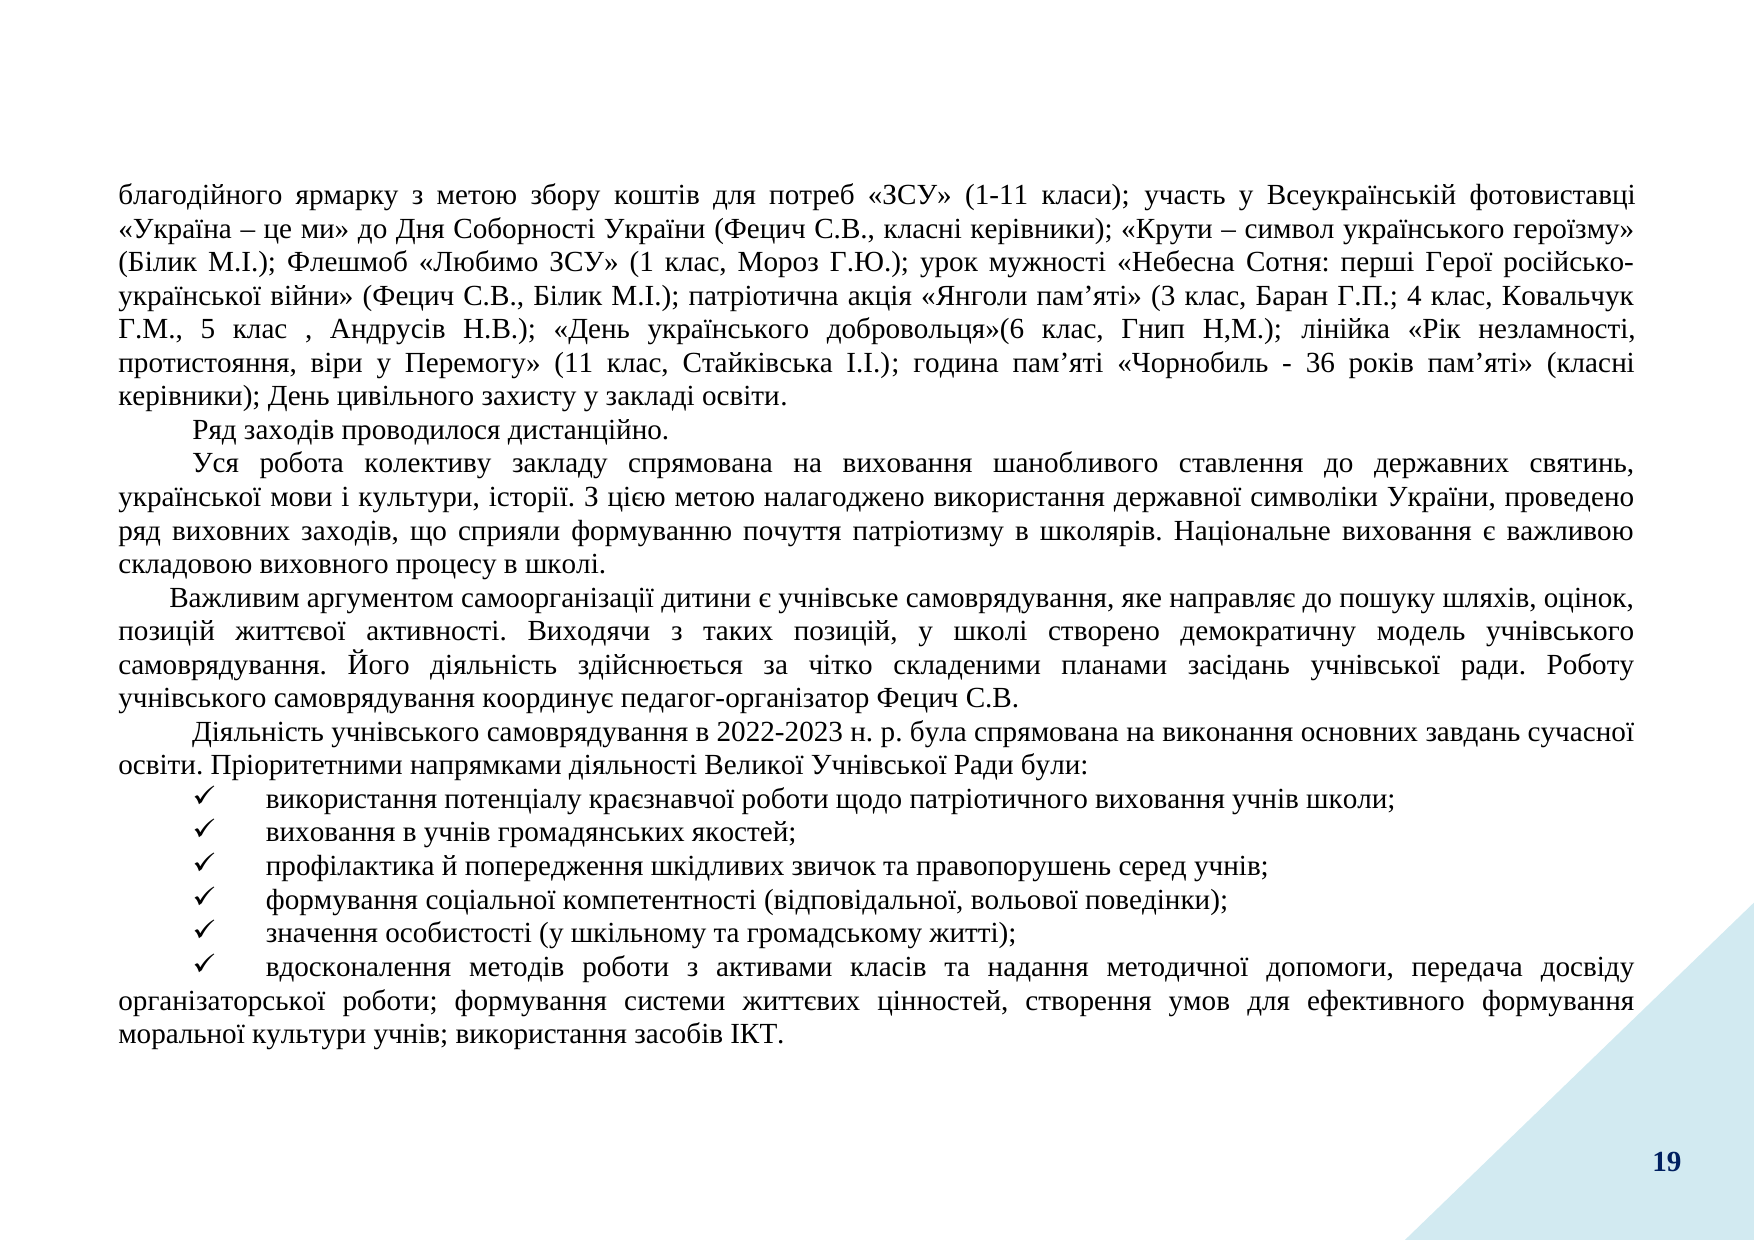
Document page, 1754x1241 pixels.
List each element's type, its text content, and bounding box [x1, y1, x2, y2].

text Ряд заходів проводилося дистанційно. [118, 412, 1636, 446]
list виховання в учнів громадянських якостей; [118, 814, 1636, 848]
text Діяльність учнівського самоврядування в 2022-2023 н. р. була спрямована на виконання основних завдань сучасної освіти. Пріоритетними напрямками діяльності Великої Учнівської Ради були: [118, 714, 1636, 781]
text Важливим аргументом самоорганізації дитини є учнівське самоврядування, яке направляє до пошуку шляхів, оцінок, позицій життєвої активності. Виходячи з таких позицій, у школі створено демократичну модель учнівського самоврядування. Його діяльність здійснюється за чітко складеними планами засідань учнівської ради. Роботу учнівського самоврядування координує педагог-організатор Фецич С.В. [118, 580, 1636, 714]
list значення особистості (у шкільному та громадському житті); [118, 916, 1636, 949]
list формування соціальної компетентності (відповідальної, вольової поведінки); [118, 882, 1636, 916]
text Уся робота колективу закладу спрямована на виховання шанобливого ставлення до державних святинь, української мови і культури, історії. З цією метою налагоджено використання державної символіки України, проведено ряд виховних заходів, що сприяли формуванню почуття патріотизму в школярів. Національне виховання є важливою складовою виховного процесу в школі. [118, 446, 1636, 580]
list вдосконалення методів роботи з активами класів та надання методичної допомоги, передача досвіду організаторської роботи; формування системи життєвих цінностей, створення умов для ефективного формування моральної культури учнів; використання засобів ІКТ. [118, 949, 1636, 1050]
list використання потенціалу краєзнавчої роботи щодо патріотичного виховання учнів школи; [118, 781, 1636, 814]
list профілактика й попередження шкідливих звичок та правопорушень серед учнів; [118, 848, 1636, 882]
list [118, 177, 1636, 412]
